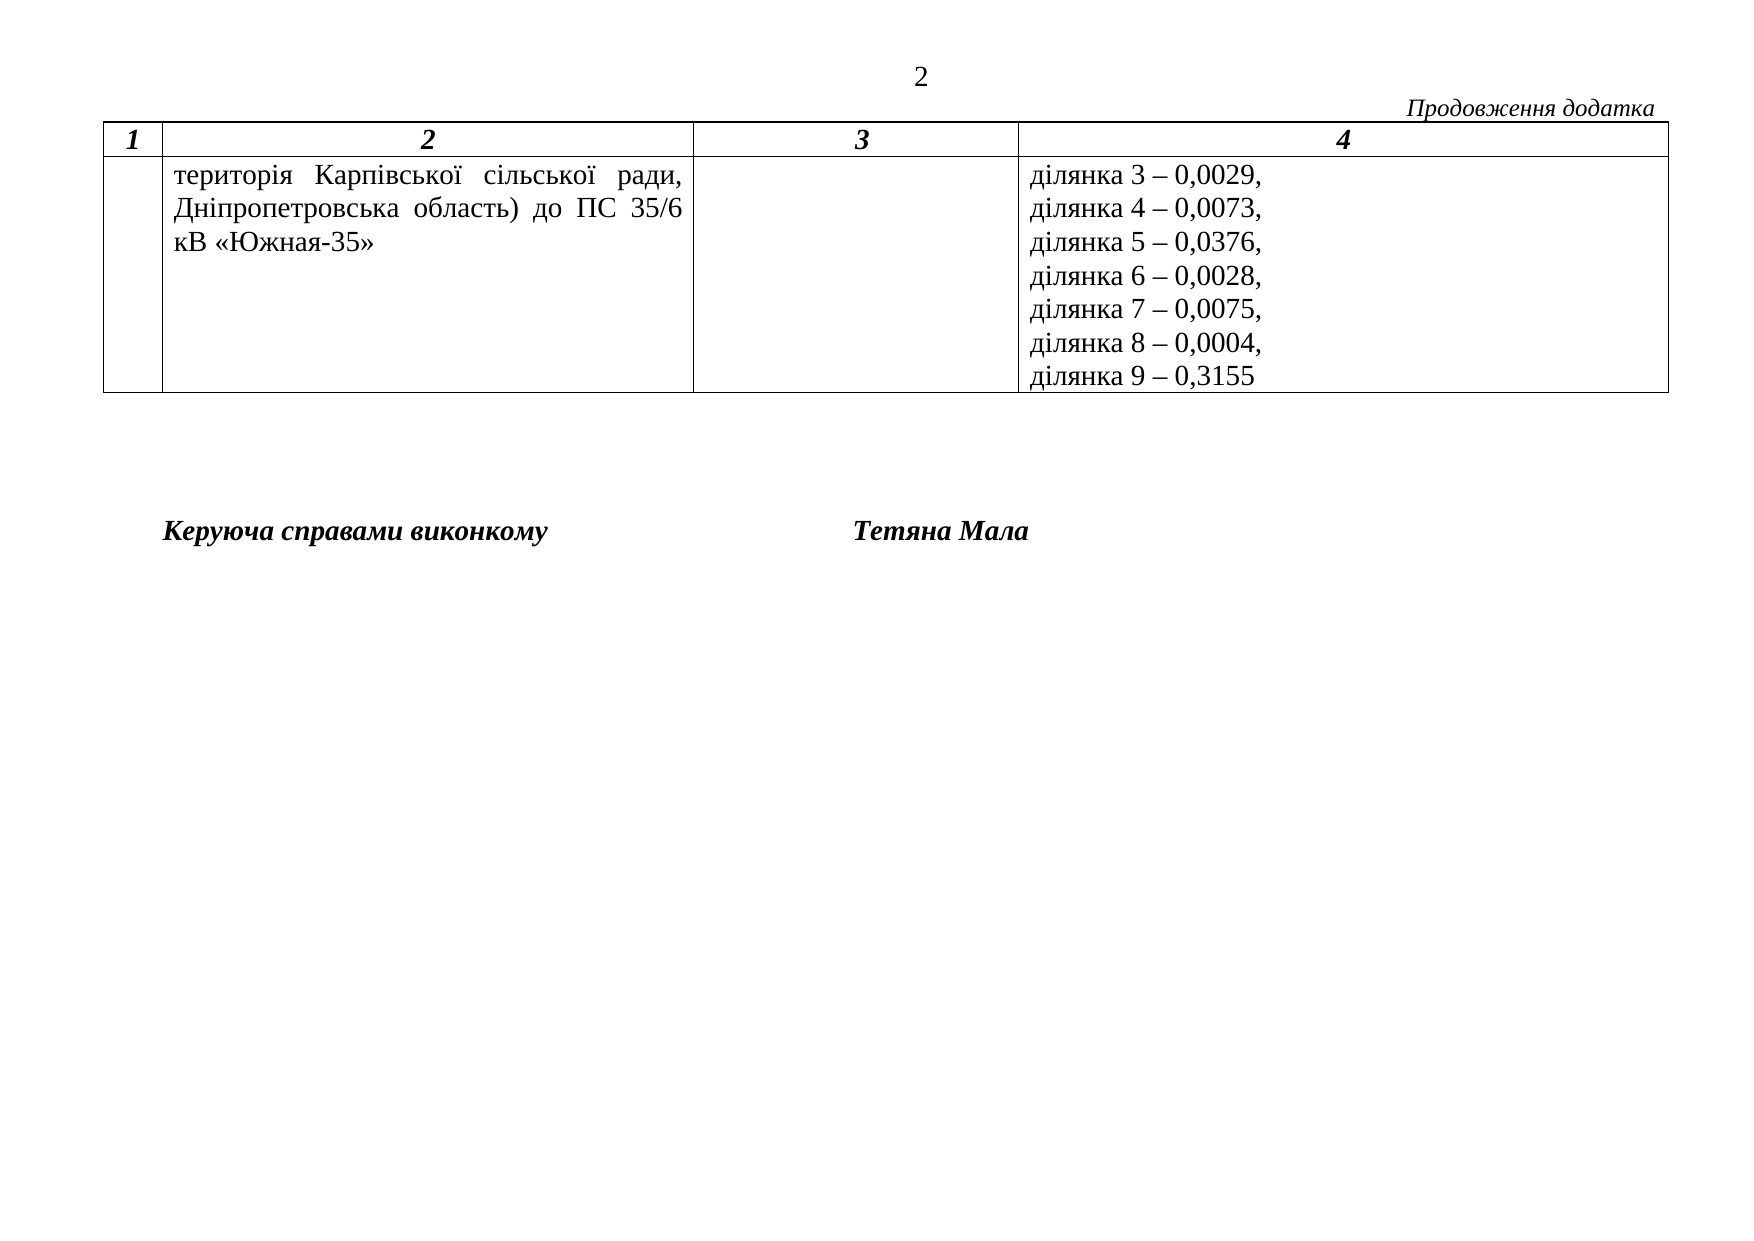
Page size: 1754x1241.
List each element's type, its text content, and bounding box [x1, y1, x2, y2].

table_cell 4 [1019, 123, 1668, 156]
table_cell 1 [104, 123, 162, 156]
table_cell територія Карпівської сільської ради, Дніпропетровська область) до ПС 35/6 кВ «Южная-35» [163, 157, 693, 392]
table_cell 3 [694, 123, 1018, 156]
table_cell 2 [163, 123, 693, 156]
table_cell [104, 157, 162, 392]
table_cell [694, 157, 1018, 392]
table_cell ділянка 3 – 0,0029, ділянка 4 – 0,0073, ділянка 5 – 0,0376, ділянка 6 – 0,0028, ділянка 7 – 0,0075, ділянка 8 – 0,0004, ділянка 9 – 0,3155 [1019, 157, 1668, 392]
text Керуюча справами виконкому Тетяна Мала [162, 516, 1665, 547]
